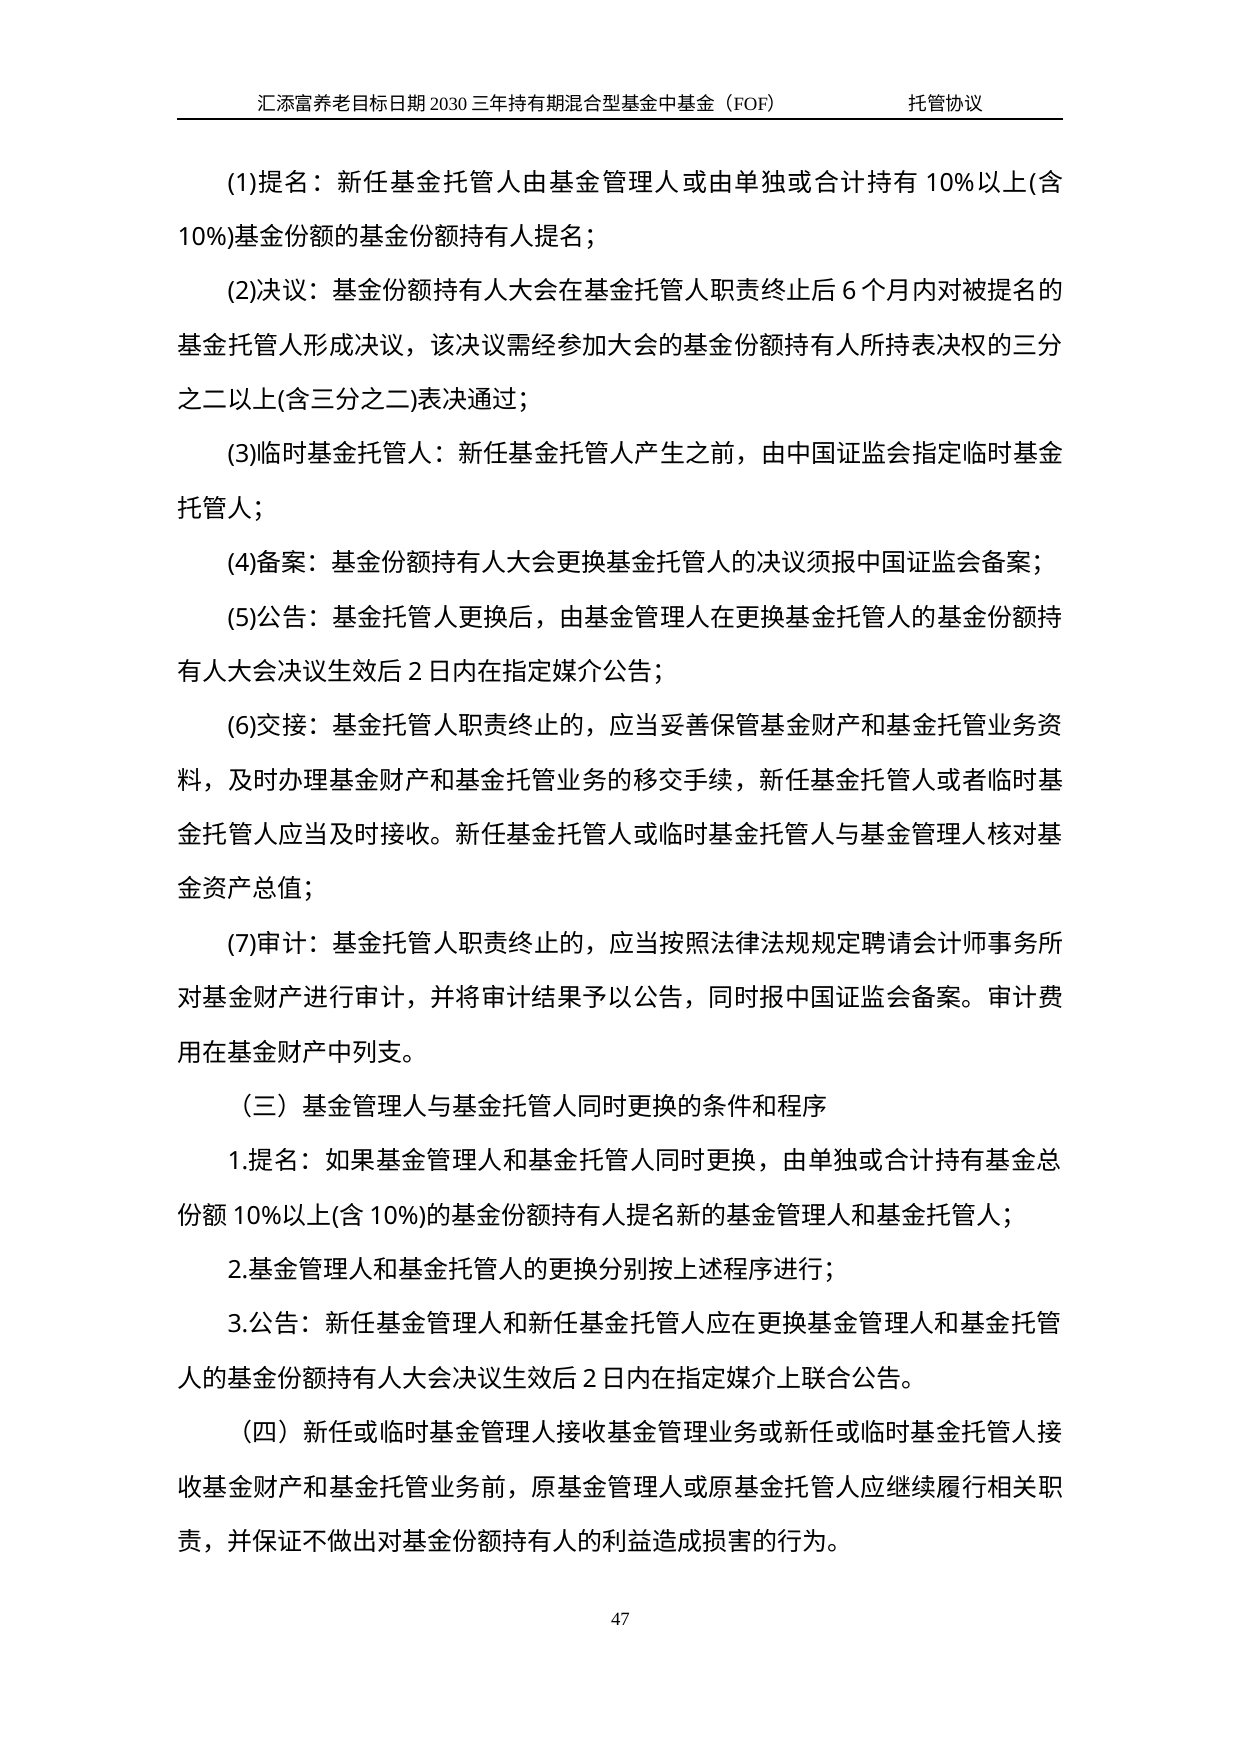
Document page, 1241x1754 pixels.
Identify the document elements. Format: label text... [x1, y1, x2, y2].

text (1)提名：新任基金托管人由基金管理人或由单独或合计持有10%以上(含10%)基金份额的基金份额持有人提名； [177, 162, 1063, 253]
text （三）基金管理人与基金托管人同时更换的条件和程序 [177, 1086, 1063, 1123]
text (2)决议：基金份额持有人大会在基金托管人职责终止后6个月内对被提名的基金托管人形成决议，该决议需经参加大会的基金份额持有人所持表决权的三分之二以上(含三分之二)表决通过； [177, 271, 1063, 416]
text (6)交接：基金托管人职责终止的，应当妥善保管基金财产和基金托管业务资料，及时办理基金财产和基金托管业务的移交手续，新任基金托管人或者临时基金托管人应当及时接收。新任基金托管人或临时基金托管人与基金管理人核对基金资产总值； [177, 706, 1063, 905]
text 2.基金管理人和基金托管人的更换分别按上述程序进行； [177, 1249, 1063, 1286]
text (7)审计：基金托管人职责终止的，应当按照法律法规规定聘请会计师事务所对基金财产进行审计，并将审计结果予以公告，同时报中国证监会备案。审计费用在基金财产中列支。 [177, 923, 1063, 1068]
text 1.提名：如果基金管理人和基金托管人同时更换，由单独或合计持有基金总份额10%以上(含10%)的基金份额持有人提名新的基金管理人和基金托管人； [177, 1141, 1063, 1231]
text (4)备案：基金份额持有人大会更换基金托管人的决议须报中国证监会备案； [177, 543, 1063, 579]
text （四）新任或临时基金管理人接收基金管理业务或新任或临时基金托管人接收基金财产和基金托管业务前，原基金管理人或原基金托管人应继续履行相关职责，并保证不做出对基金份额持有人的利益造成损害的行为。 [177, 1413, 1063, 1558]
text (3)临时基金托管人：新任基金托管人产生之前，由中国证监会指定临时基金托管人； [177, 434, 1063, 524]
text 3.公告：新任基金管理人和新任基金托管人应在更换基金管理人和基金托管人的基金份额持有人大会决议生效后2日内在指定媒介上联合公告。 [177, 1304, 1063, 1394]
text (5)公告：基金托管人更换后，由基金管理人在更换基金托管人的基金份额持有人大会决议生效后 2日内在指定媒介公告； [177, 597, 1063, 688]
